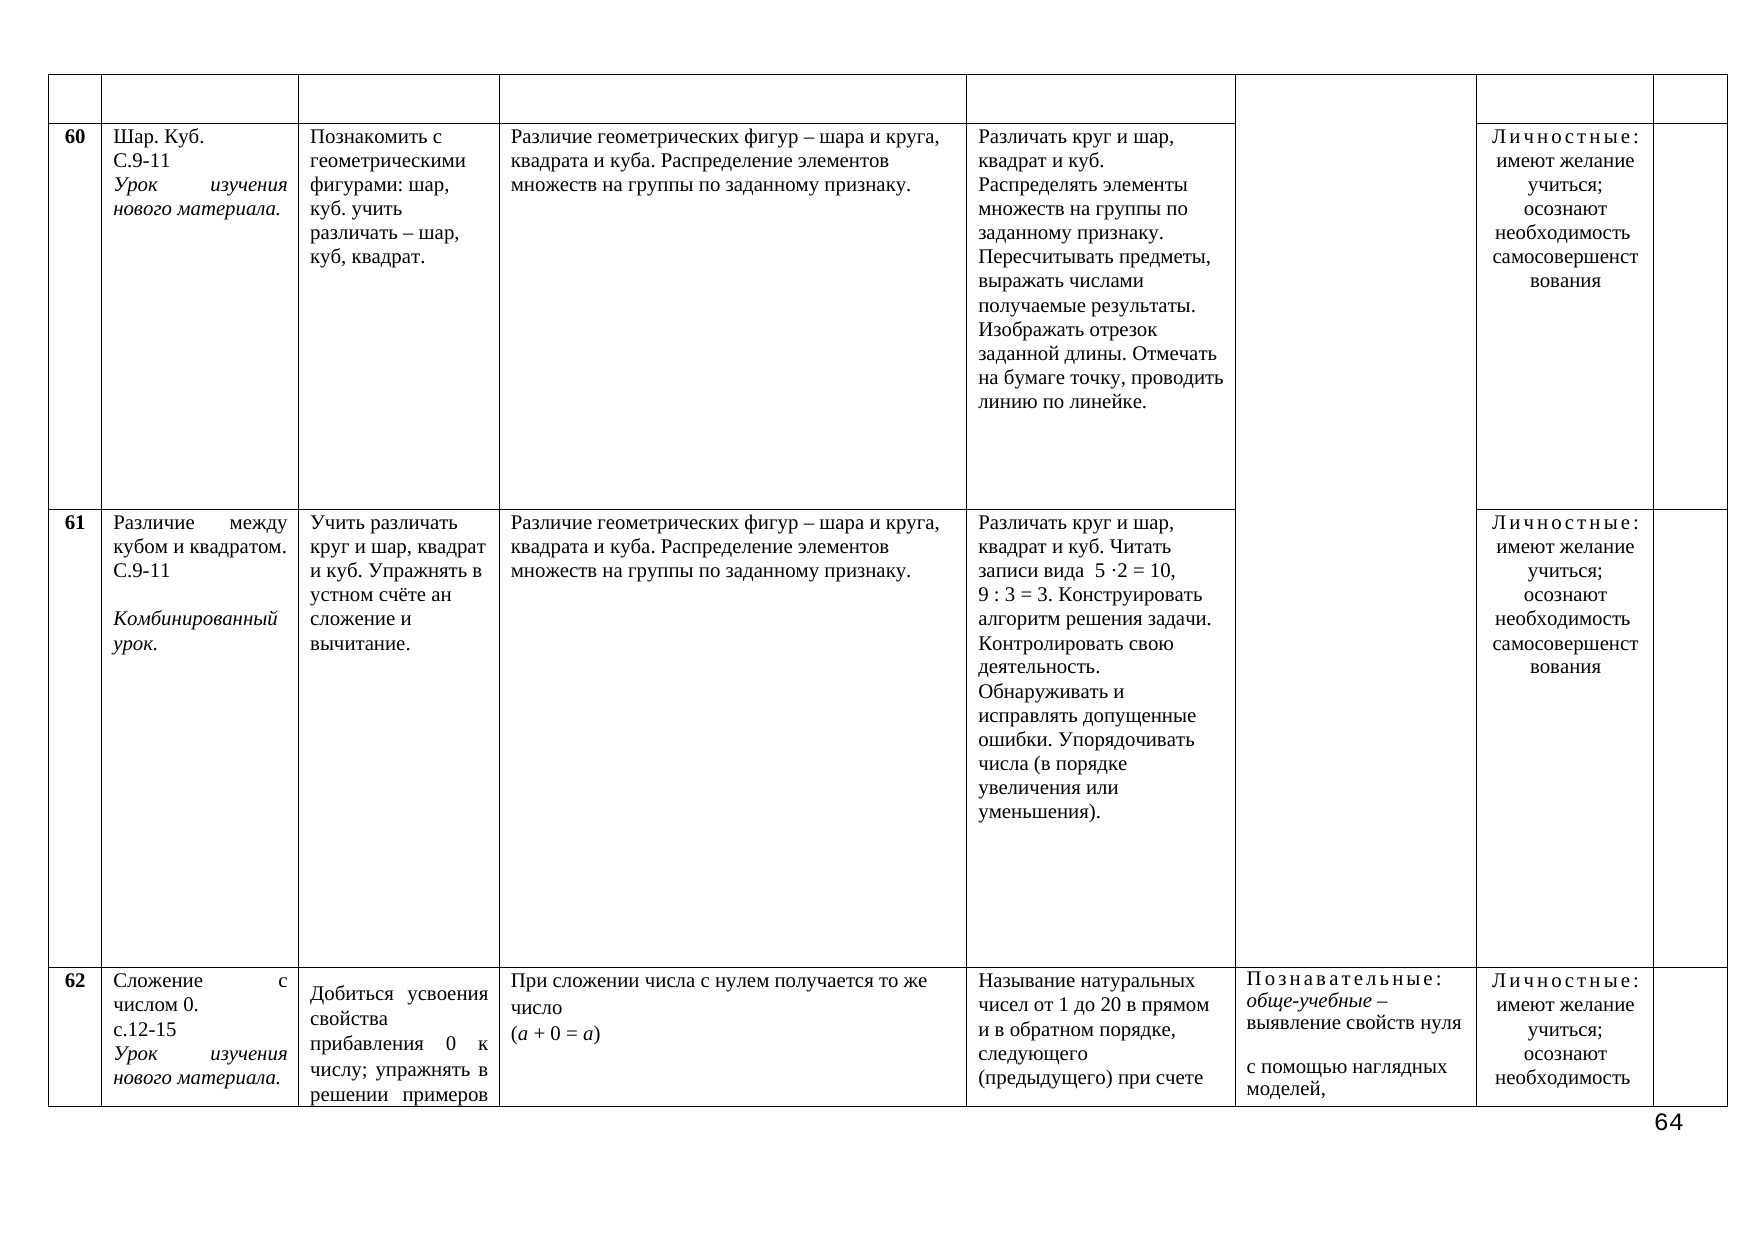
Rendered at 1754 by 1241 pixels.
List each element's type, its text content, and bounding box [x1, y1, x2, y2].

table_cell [967, 968, 1235, 1106]
table_cell Различать круг и шар, квадрат и куб. Распределять элементы множеств на группы по заданному признаку. Пересчитывать предметы, выражать числами получаемые результаты. Изображать отрезок заданной длины. Отмечать на бумаге точку, проводить линию по линейке. [967, 124, 1235, 509]
table_cell [1654, 510, 1727, 967]
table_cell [967, 75, 1235, 123]
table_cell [102, 968, 298, 1106]
table_cell Личностные: имеют желание учиться; осознают необходимость самосовершенствования [1477, 124, 1653, 509]
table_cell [1236, 968, 1476, 1106]
table_cell [1654, 968, 1727, 1106]
table_cell Различие геометрических фигур – шара и круга, квадрата и куба. Распределение элементов множеств на группы по заданному признаку. [500, 124, 966, 509]
table_cell Учить различать круг и шар, квадрат и куб. Упражнять в устном счёте ан сложение и вычитание. [299, 510, 499, 967]
table_cell [1654, 75, 1727, 123]
table_cell 61 [49, 510, 101, 967]
table_cell Различие геометрических фигур – шара и круга, квадрата и куба. Распределение элементов множеств на группы по заданному признаку. [500, 510, 966, 967]
table_cell 59 [49, 75, 101, 123]
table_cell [1477, 968, 1653, 1106]
table_cell Познакомить с геометрическими фигурами: шар, куб. учить различать – шар, куб, квадрат. [299, 124, 499, 509]
table_cell Шар. Куб. С.9-11 Урок изучения нового материала. [102, 124, 298, 509]
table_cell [1477, 75, 1653, 123]
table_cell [102, 75, 298, 123]
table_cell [299, 75, 499, 123]
table_cell Различать круг и шар, квадрат и куб. Читать записи вида 5 ·2 = 10, 9 : 3 = 3. Конструировать алгоритм решения задачи. Контролировать свою деятельность. Обнаруживать и исправлять допущенные ошибки. Упорядочивать числа (в порядке увеличения или уменьшения). [967, 510, 1235, 967]
table_cell Личностные: имеют желание учиться; осознают необходимость самосовершенствования [1477, 510, 1653, 967]
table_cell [500, 968, 966, 1106]
table_cell Различие между кубом и квадратом. С.9-11 Комбинированный урок. [102, 510, 298, 967]
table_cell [299, 968, 499, 1106]
table_cell 62 [49, 968, 101, 1106]
table_cell [1654, 124, 1727, 509]
table_cell 60 [49, 124, 101, 509]
